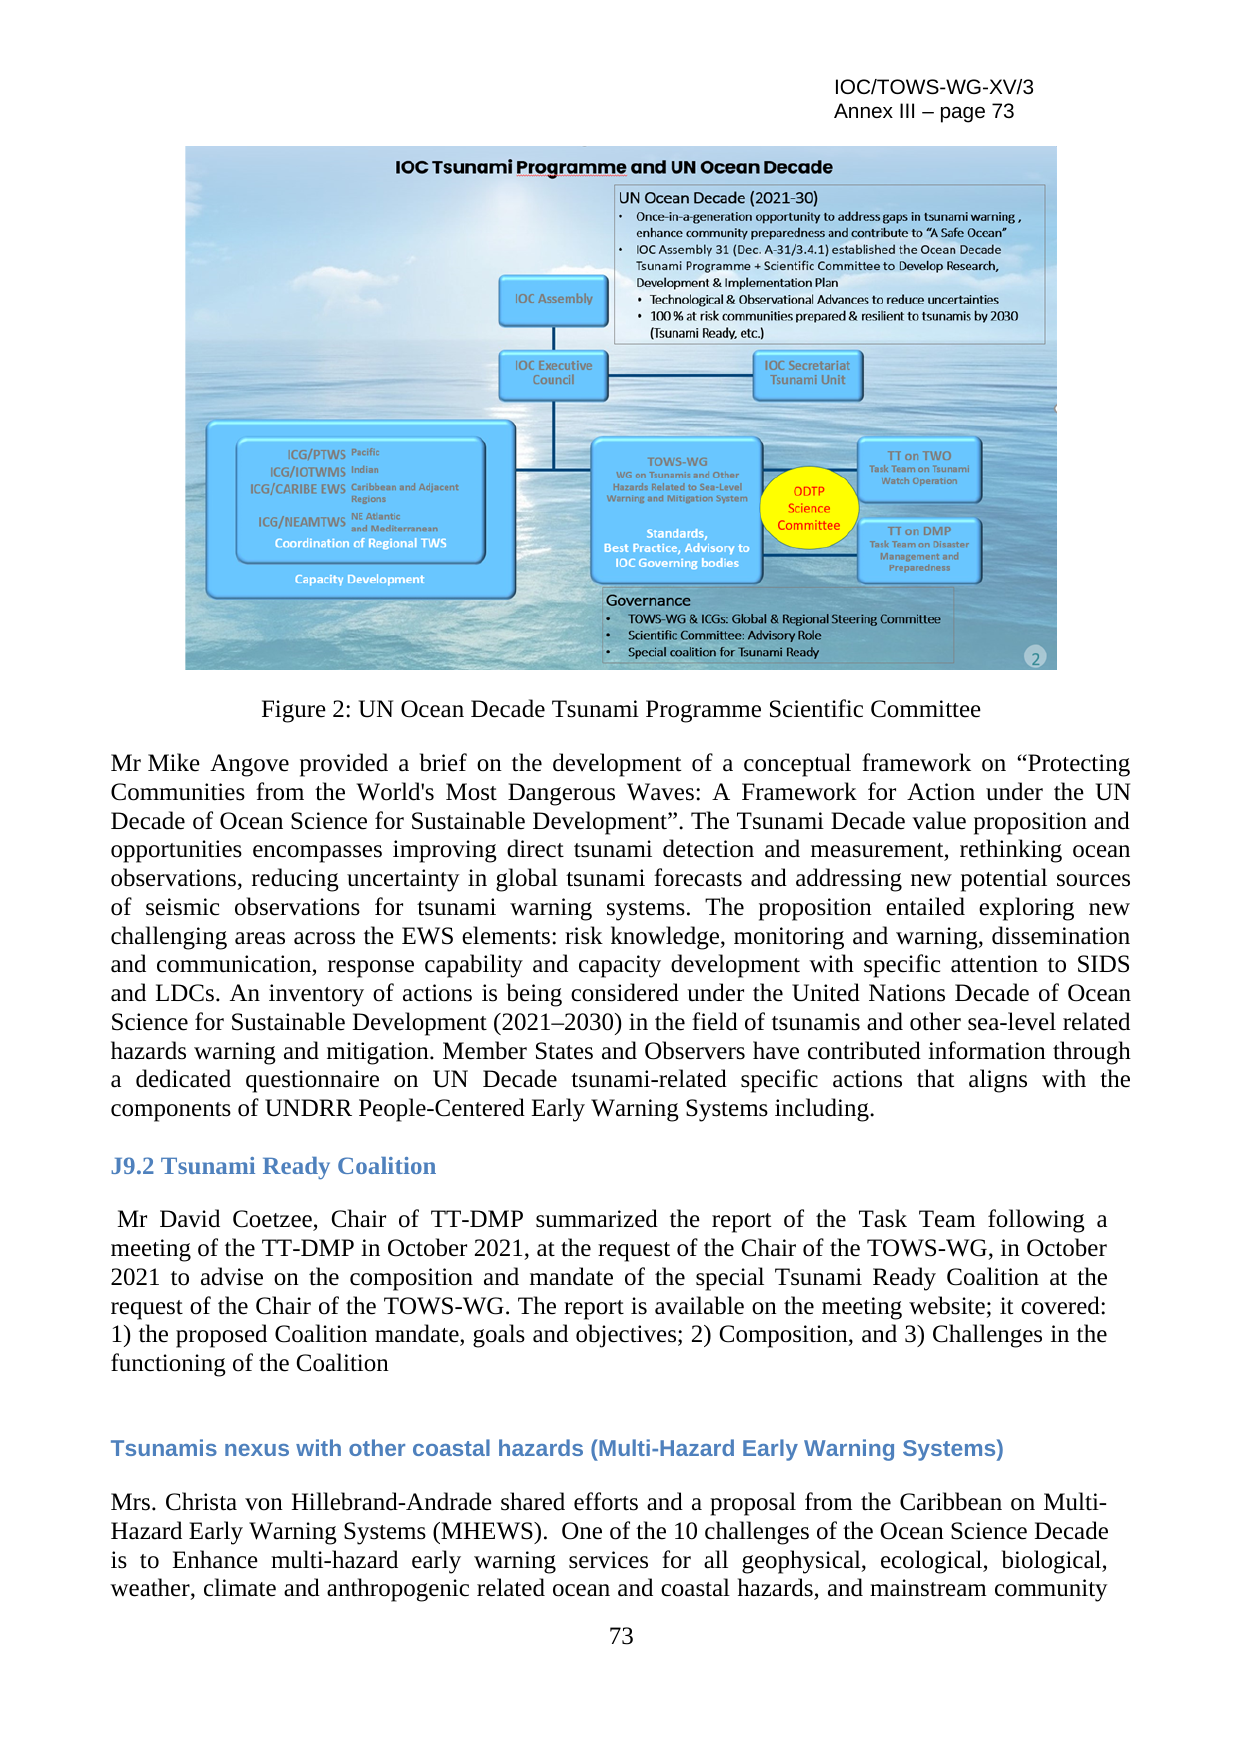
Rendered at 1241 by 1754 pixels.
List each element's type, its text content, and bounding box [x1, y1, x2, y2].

text Figure 2: UN Ocean Decade Tsunami Programme Scientific Committee [110, 694, 1132, 723]
text Tsunamis nexus with other coastal hazards (Multi-Hazard Early Warning Systems) [110, 1434, 1109, 1461]
text Mr Mike Angove provided a brief on the development of a conceptual framework on “Protecting Communities from the World's Most Dangerous Waves: A Framework for Action under the UN Decade of Ocean Science for Sustainable Development”. The Tsunami Decade value proposition and opportunities encompasses improving direct tsunami detection and measurement, rethinking ocean observations, reducing uncertainty in global tsunami forecasts and addressing new potential sources of seismic observations for tsunami warning systems. The proposition entailed exploring new challenging areas across the EWS elements: risk knowledge, monitoring and warning, dissemination and communication, response capability and capacity development with specific attention to SIDS and LDCs. An inventory of actions is being considered under the United Nations Decade of Ocean Science for Sustainable Development (2021–2030) in the field of tsunamis and other sea-level related hazards warning and mitigation. Member States and Observers have contributed information through a dedicated questionnaire on UN Decade tsunami-related specific actions that aligns with the components of UNDRR People-Centered Early Warning Systems including. [110, 748, 1132, 1122]
picture [185, 146, 1057, 670]
text Mr David Coetzee, Chair of TT-DMP summarized the report of the Task Team following a meeting of the TT-DMP in October 2021, at the request of the Chair of the TOWS-WG, in October 2021 to advise on the composition and mandate of the special Tsunami Ready Coalition at the request of the Chair of the TOWS-WG. The report is available on the meeting website; it covered: 1) the proposed Coalition mandate, goals and objectives; 2) Composition, and 3) Challenges in the functioning of the Coalition [110, 1204, 1109, 1377]
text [110, 1487, 1109, 1602]
text J9.2 Tsunami Ready Coalition [110, 1122, 1132, 1179]
